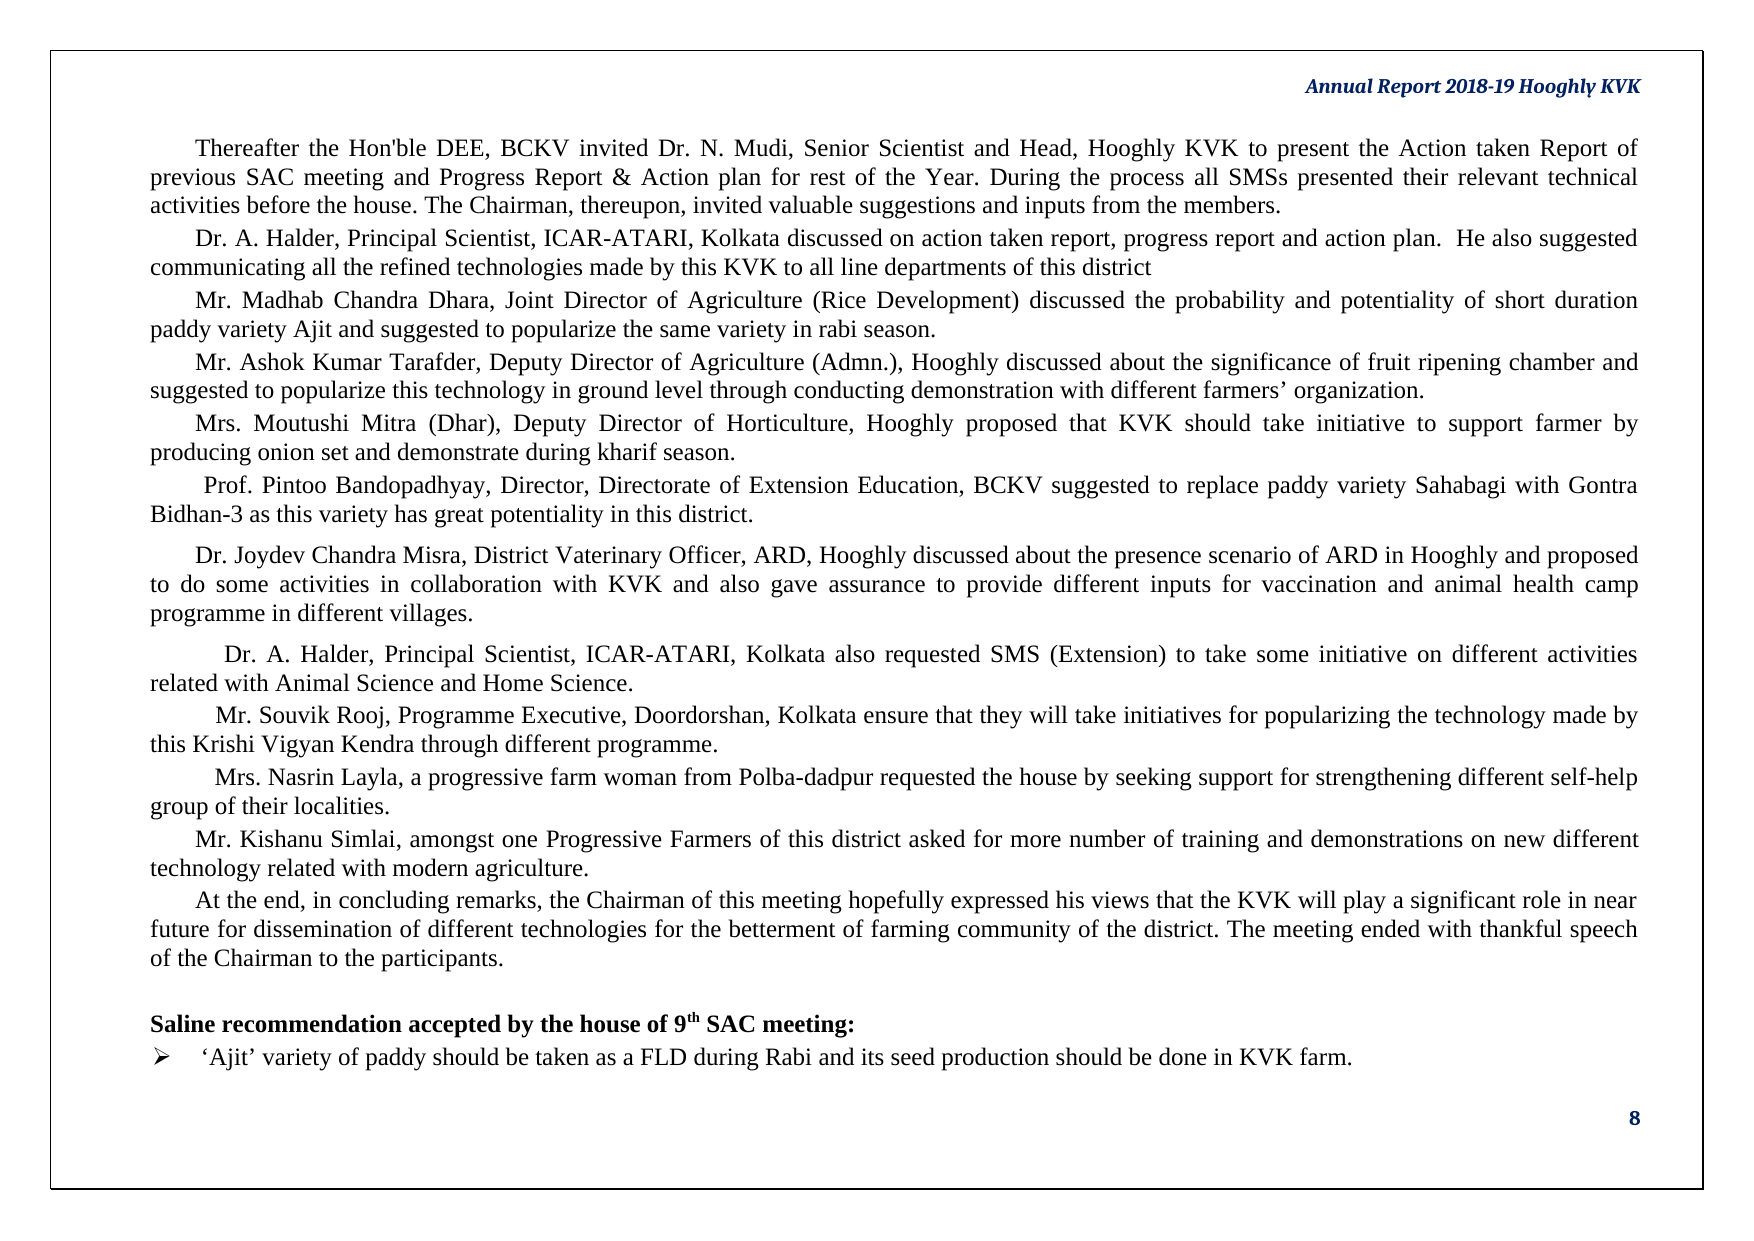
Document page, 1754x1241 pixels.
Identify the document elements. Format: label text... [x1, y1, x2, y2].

text Mr. Kishanu Simlai, amongst one Progressive Farmers of this district asked for more number of training and demonstrations on new different technology related with modern agriculture. [150, 824, 1640, 881]
text Saline recommendation accepted by the house of 9th SAC meeting: [150, 1009, 1640, 1038]
text Thereafter the Hon'ble DEE, BCKV invited Dr. N. Mudi, Senior Scientist and Head, Hooghly KVK to present the Action taken Report of previous SAC meeting and Progress Report & Action plan for rest of the Year. During the process all SMSs presented their relevant technical activities before the house. The Chairman, thereupon, invited valuable suggestions and inputs from the members. [150, 133, 1640, 219]
text Mr. Madhab Chandra Dhara, Joint Director of Agriculture (Rice Development) discussed the probability and potentiality of short duration paddy variety Ajit and suggested to popularize the same variety in rabi season. [150, 285, 1640, 343]
text Dr. Joydev Chandra Misra, District Vaterinary Officer, ARD, Hooghly discussed about the presence scenario of ARD in Hooghly and proposed to do some activities in collaboration with KVK and also gave assurance to provide different inputs for vaccination and animal health camp programme in different villages. [150, 540, 1640, 626]
text At the end, in concluding remarks, the Chairman of this meeting hopefully expressed his views that the KVK will play a significant role in near future for dissemination of different technologies for the betterment of farming community of the district. The meeting ended with thankful speech of the Chairman to the participants. [150, 886, 1640, 972]
text Prof. Pintoo Bandopadhyay, Director, Directorate of Extension Education, BCKV suggested to replace paddy variety Sahabagi with Gontra Bidhan-3 as this variety has great potentiality in this district. [150, 470, 1640, 528]
text Dr. A. Halder, Principal Scientist, ICAR-ATARI, Kolkata also requested SMS (Extension) to take some initiative on different activities related with Animal Science and Home Science. [150, 639, 1640, 696]
list ‘Ajit’ variety of paddy should be taken as a FLD during Rabi and its seed production should be done in KVK farm. [152, 1042, 1640, 1071]
text Mrs. Moutushi Mitra (Dhar), Deputy Director of Horticulture, Hooghly proposed that KVK should take initiative to support farmer by producing onion set and demonstrate during kharif season. [150, 408, 1640, 466]
text Mr. Ashok Kumar Tarafder, Deputy Director of Agriculture (Admn.), Hooghly discussed about the significance of fruit ripening chamber and suggested to popularize this technology in ground level through conducting demonstration with different farmers’ organization. [150, 347, 1640, 404]
text Mrs. Nasrin Layla, a progressive farm woman from Polba-dadpur requested the house by seeking support for strengthening different self-help group of their localities. [150, 762, 1640, 820]
text Mr. Souvik Rooj, Programme Executive, Doordorshan, Kolkata ensure that they will take initiatives for popularizing the technology made by this Krishi Vigyan Kendra through different programme. [150, 701, 1640, 758]
text Dr. A. Halder, Principal Scientist, ICAR-ATARI, Kolkata discussed on action taken report, progress report and action plan. He also suggested communicating all the refined technologies made by this KVK to all line departments of this district [150, 223, 1640, 281]
